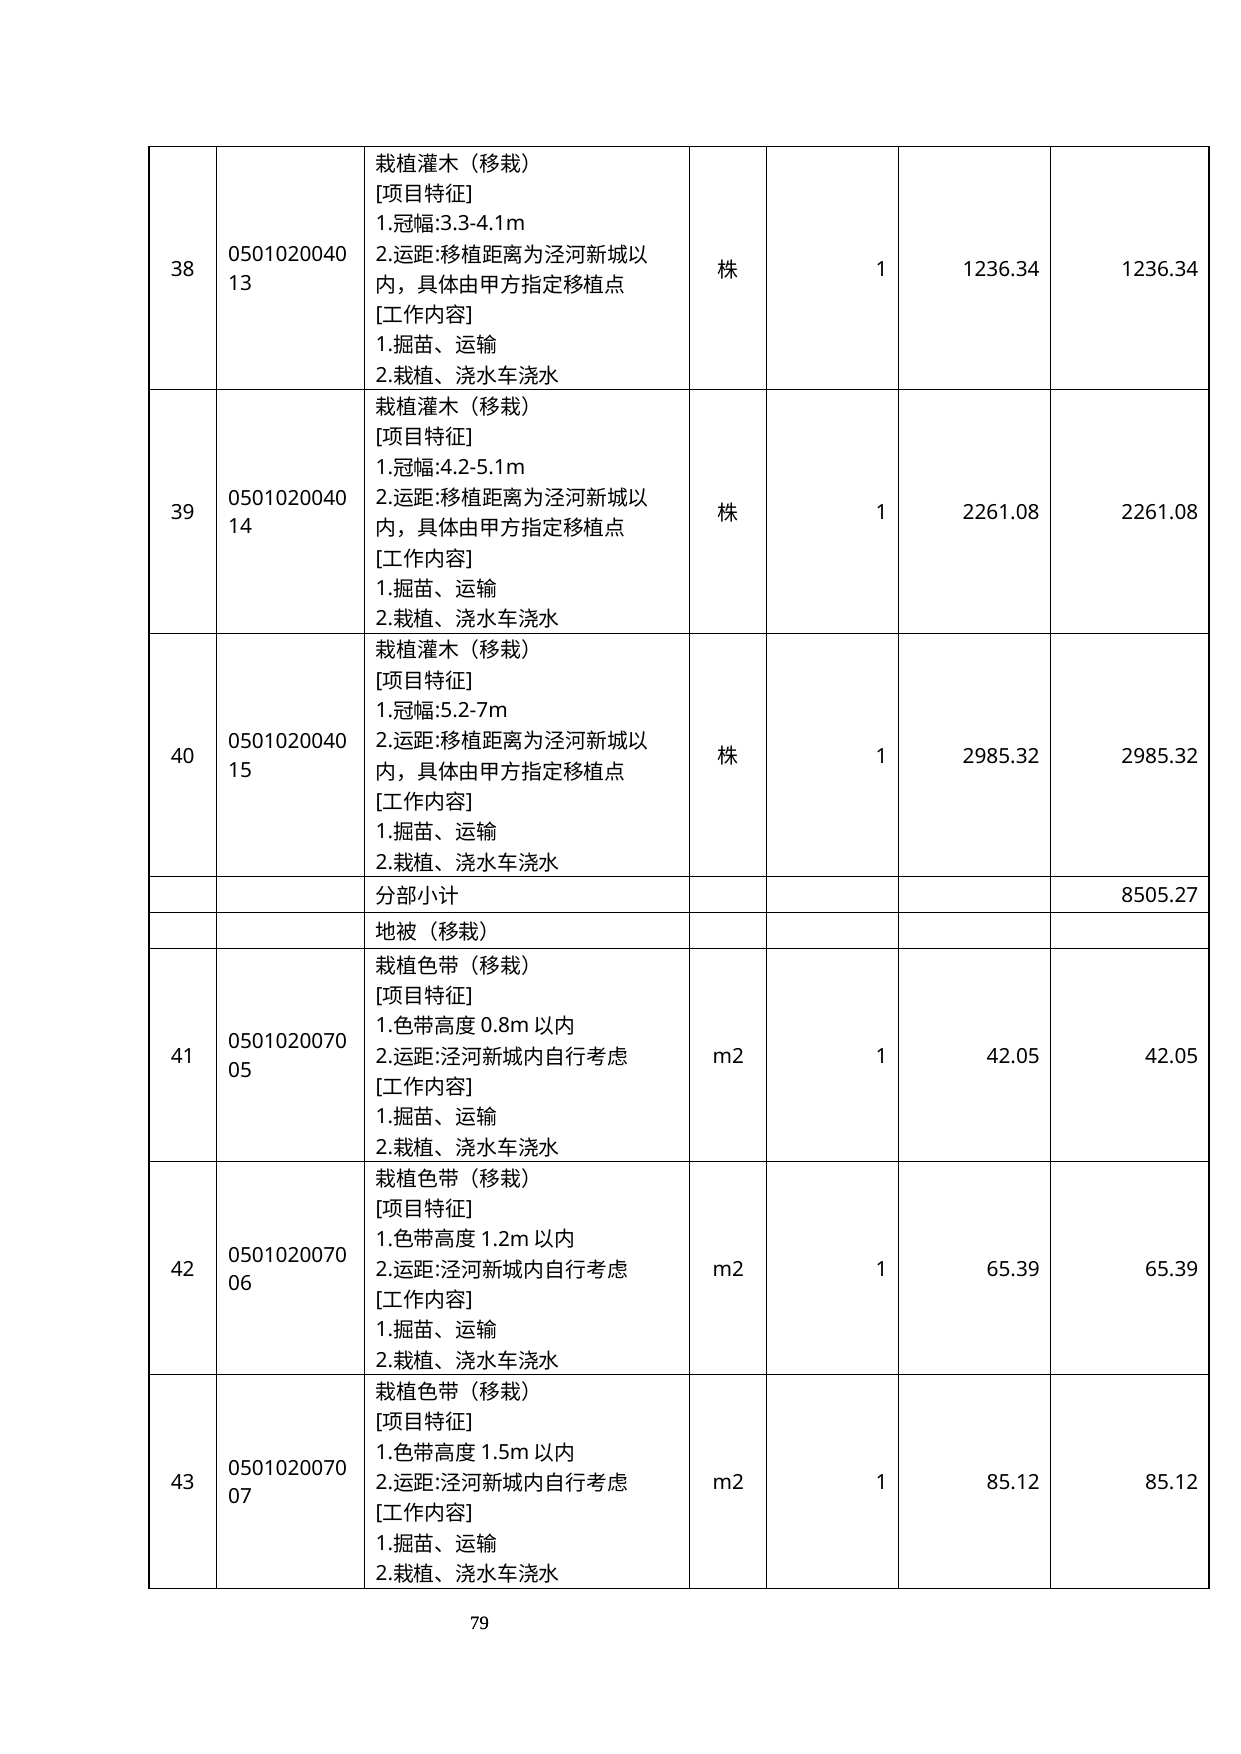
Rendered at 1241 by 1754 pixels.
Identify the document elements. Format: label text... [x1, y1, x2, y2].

table_cell [217, 877, 364, 912]
table_cell 1236.34 [899, 147, 1050, 389]
table_cell 2985.32 [1051, 634, 1208, 876]
table_cell 42 [150, 1162, 216, 1374]
table_cell 1 [767, 1162, 898, 1374]
table_cell 栽植灌木（移栽） [项目特征] 1.冠幅:4.2-5.1m 2.运距:移植距离为泾河新城以内，具体由甲方指定移植点 [工作内容] 1.掘苗、运输 2.栽植、浇水车浇水 [365, 390, 689, 633]
table_cell 85.12 [899, 1375, 1050, 1587]
table_cell 050102004013 [217, 147, 364, 389]
table_cell 1 [767, 634, 898, 876]
table_cell 栽植灌木（移栽） [项目特征] 1.冠幅:5.2-7m 2.运距:移植距离为泾河新城以内，具体由甲方指定移植点 [工作内容] 1.掘苗、运输 2.栽植、浇水车浇水 [365, 634, 689, 876]
table_cell 42.05 [899, 949, 1050, 1161]
table_cell m2 [690, 949, 766, 1161]
table_cell 65.39 [1051, 1162, 1208, 1374]
table_cell 栽植灌木（移栽） [项目特征] 1.冠幅:3.3-4.1m 2.运距:移植距离为泾河新城以内，具体由甲方指定移植点 [工作内容] 1.掘苗、运输 2.栽植、浇水车浇水 [365, 147, 689, 389]
table_cell [690, 877, 766, 912]
table_cell 2261.08 [899, 390, 1050, 633]
table_cell [150, 877, 216, 912]
table_cell 85.12 [1051, 1375, 1208, 1587]
table_cell 株 [690, 634, 766, 876]
table_cell 1 [767, 949, 898, 1161]
table_cell 43 [150, 1375, 216, 1587]
table_cell 41 [150, 949, 216, 1161]
table_cell 栽植色带（移栽） [项目特征] 1.色带高度0.8m以内 2.运距:泾河新城内自行考虑 [工作内容] 1.掘苗、运输 2.栽植、浇水车浇水 [365, 949, 689, 1161]
table_cell 050102007006 [217, 1162, 364, 1374]
table_cell 050102007005 [217, 949, 364, 1161]
table_cell 050102004014 [217, 390, 364, 633]
table_cell 050102004015 [217, 634, 364, 876]
table_cell [217, 913, 364, 948]
table_cell [1051, 913, 1208, 948]
table_cell 分部小计 [365, 877, 689, 912]
table_cell [899, 913, 1050, 948]
table_cell 株 [690, 147, 766, 389]
table_cell 1 [767, 147, 898, 389]
table_cell 2261.08 [1051, 390, 1208, 633]
table_cell 42.05 [1051, 949, 1208, 1161]
table_cell 65.39 [899, 1162, 1050, 1374]
table_cell 1236.34 [1051, 147, 1208, 389]
table_cell 1 [767, 390, 898, 633]
table_cell 1 [767, 1375, 898, 1587]
table_cell 38 [150, 147, 216, 389]
table_cell 地被（移栽） [365, 913, 689, 948]
table_cell [767, 913, 898, 948]
table_cell 株 [690, 390, 766, 633]
table_cell 8505.27 [1051, 877, 1208, 912]
table_cell [150, 913, 216, 948]
table_cell 40 [150, 634, 216, 876]
table_cell m2 [690, 1375, 766, 1587]
table_cell 39 [150, 390, 216, 633]
table_cell 050102007007 [217, 1375, 364, 1587]
table_cell [690, 913, 766, 948]
table_cell 栽植色带（移栽） [项目特征] 1.色带高度1.2m以内 2.运距:泾河新城内自行考虑 [工作内容] 1.掘苗、运输 2.栽植、浇水车浇水 [365, 1162, 689, 1374]
table_cell m2 [690, 1162, 766, 1374]
table_cell 栽植色带（移栽） [项目特征] 1.色带高度1.5m以内 2.运距:泾河新城内自行考虑 [工作内容] 1.掘苗、运输 2.栽植、浇水车浇水 [365, 1375, 689, 1587]
table_cell [899, 877, 1050, 912]
table_cell 2985.32 [899, 634, 1050, 876]
table_cell [767, 877, 898, 912]
